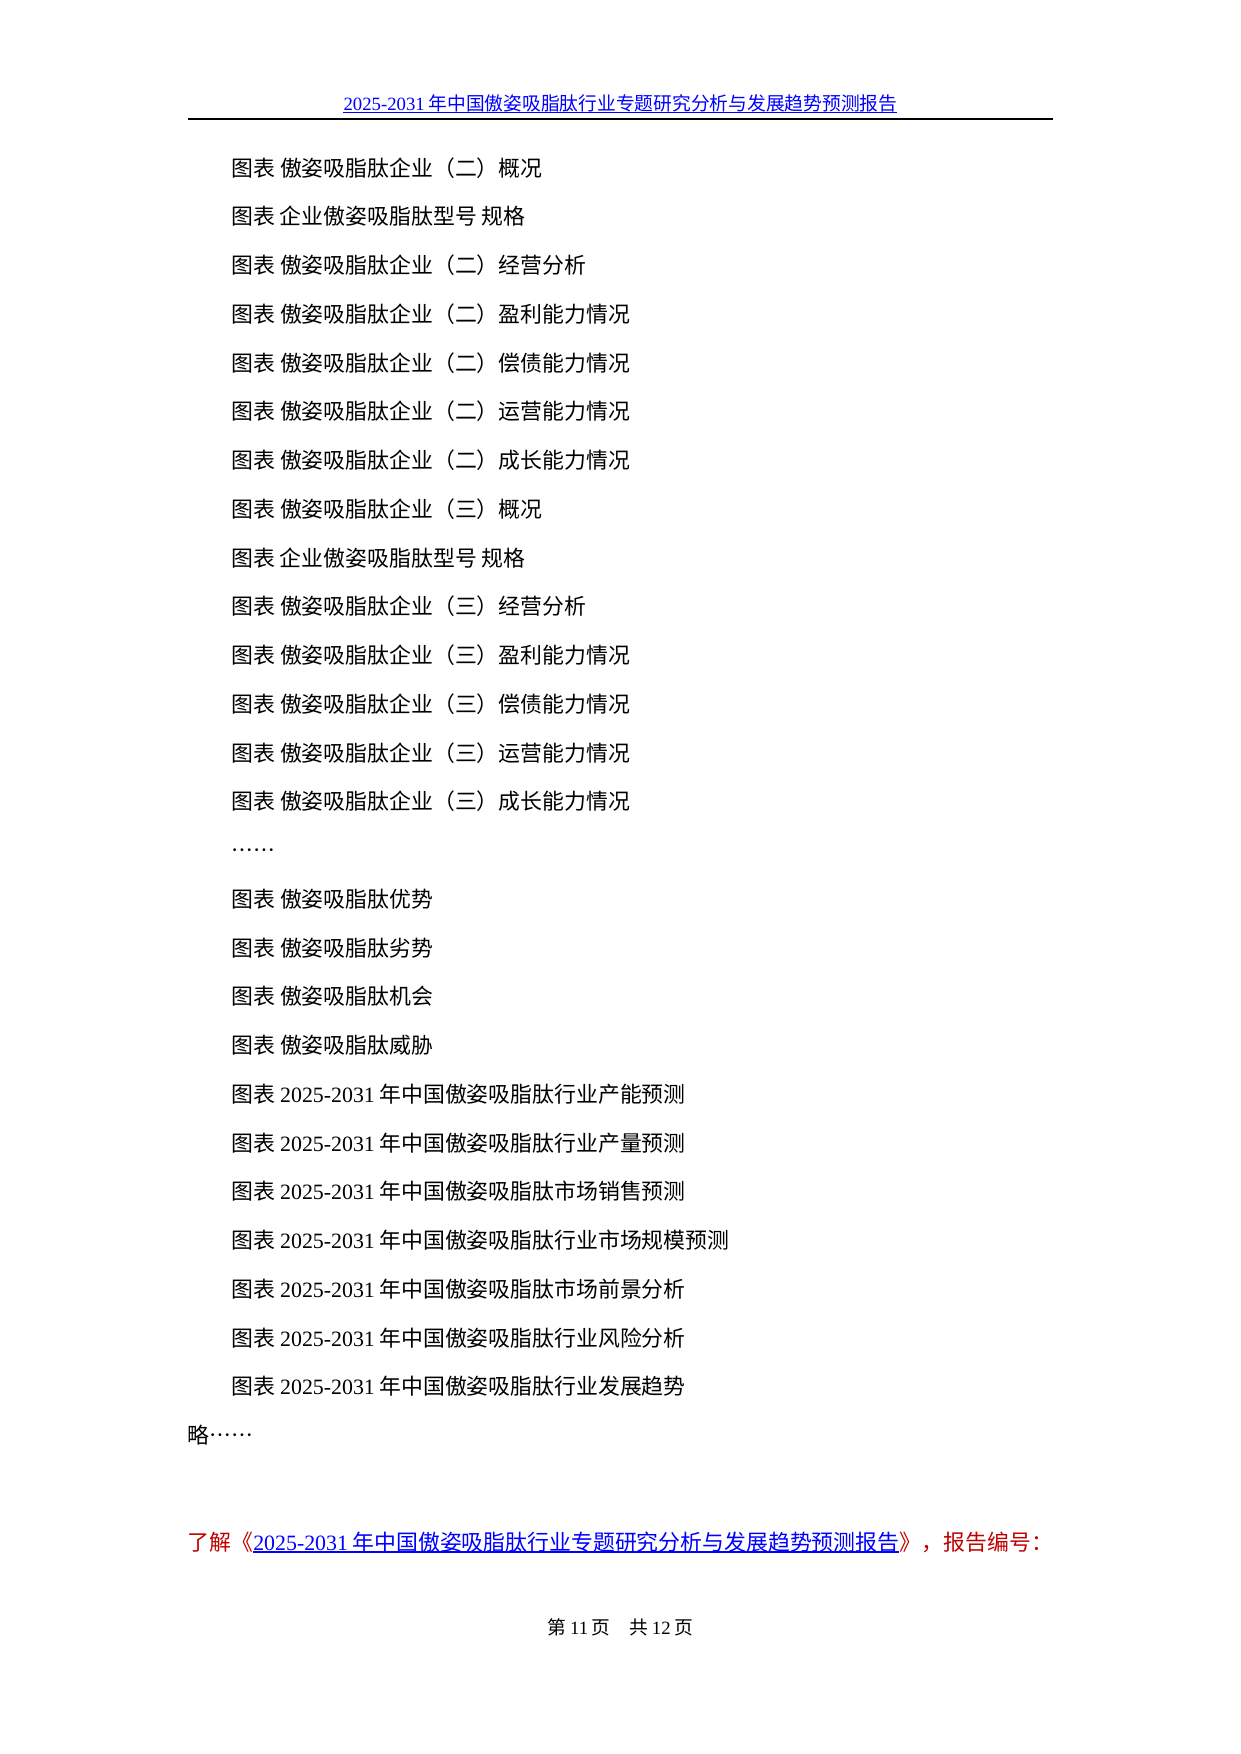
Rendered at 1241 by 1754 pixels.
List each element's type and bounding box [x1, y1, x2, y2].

text [187, 150, 1053, 1450]
text [187, 1524, 1053, 1557]
